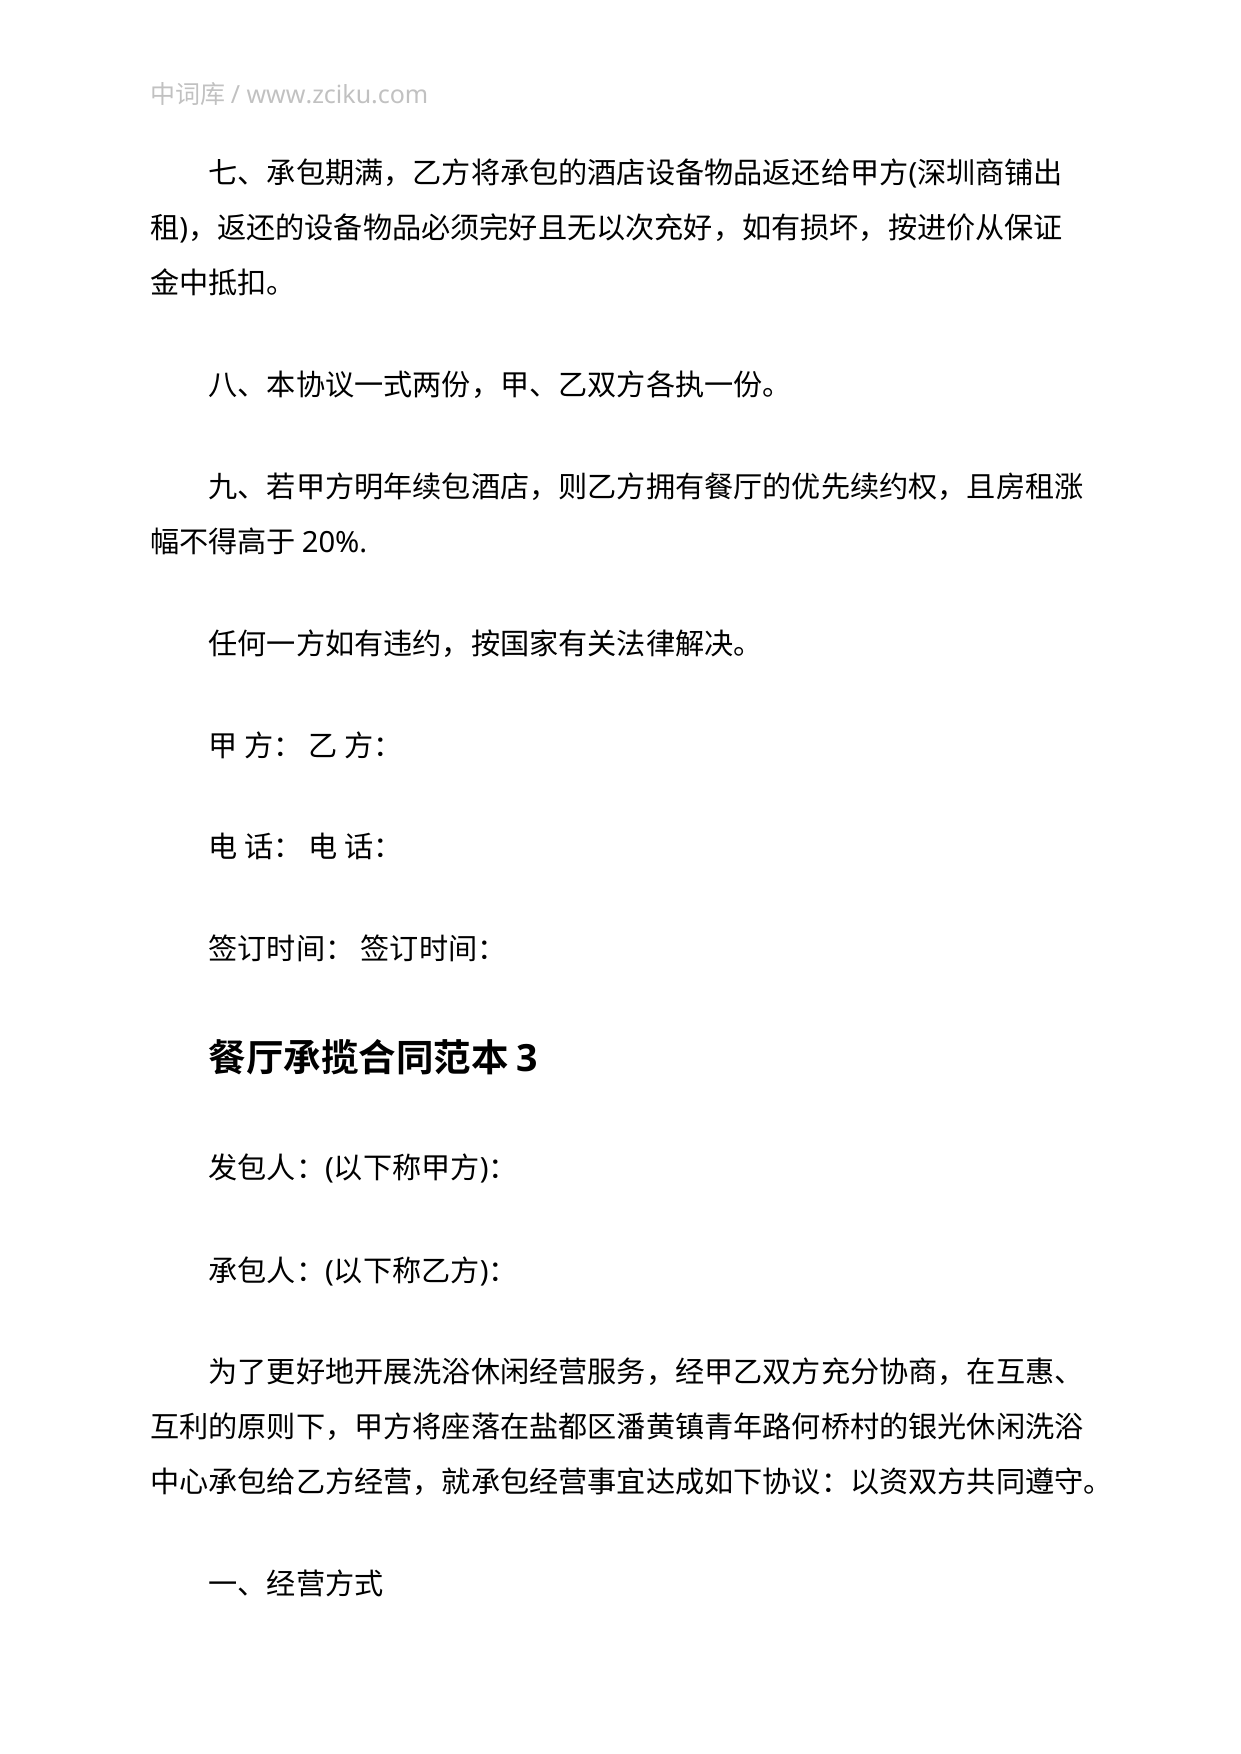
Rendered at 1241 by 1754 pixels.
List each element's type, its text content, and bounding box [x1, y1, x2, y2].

text 为了更好地开展洗浴休闲经营服务，经甲乙双方充分协商，在互惠、互利的原则下，甲方将座落在盐都区潘黄镇青年路何桥村的银光休闲洗浴中心承包给乙方经营，就承包经营事宜达成如下协议：以资双方共同遵守。 [150, 1349, 1090, 1501]
text 承包人：(以下称乙方)： [150, 1247, 1090, 1289]
text 签订时间： 签订时间： [150, 926, 1090, 968]
text 一、经营方式 [150, 1561, 1090, 1603]
text 甲 方： 乙 方： [150, 722, 1090, 764]
text 九、若甲方明年续包酒店，则乙方拥有餐厅的优先续约权，且房租涨幅不得高于20%. [150, 463, 1090, 561]
text 七、承包期满，乙方将承包的酒店设备物品返还给甲方(深圳商铺出租)，返还的设备物品必须完好且无以次充好，如有损坏，按进价从保证金中抵扣。 [150, 150, 1090, 302]
text 电 话： 电 话： [150, 824, 1090, 866]
text 八、本协议一式两份，甲、乙双方各执一份。 [150, 362, 1090, 404]
text 发包人：(以下称甲方)： [150, 1145, 1090, 1187]
text 餐厅承揽合同范本3 [150, 1027, 1090, 1082]
text 任何一方如有违约，按国家有关法律解决。 [150, 620, 1090, 663]
